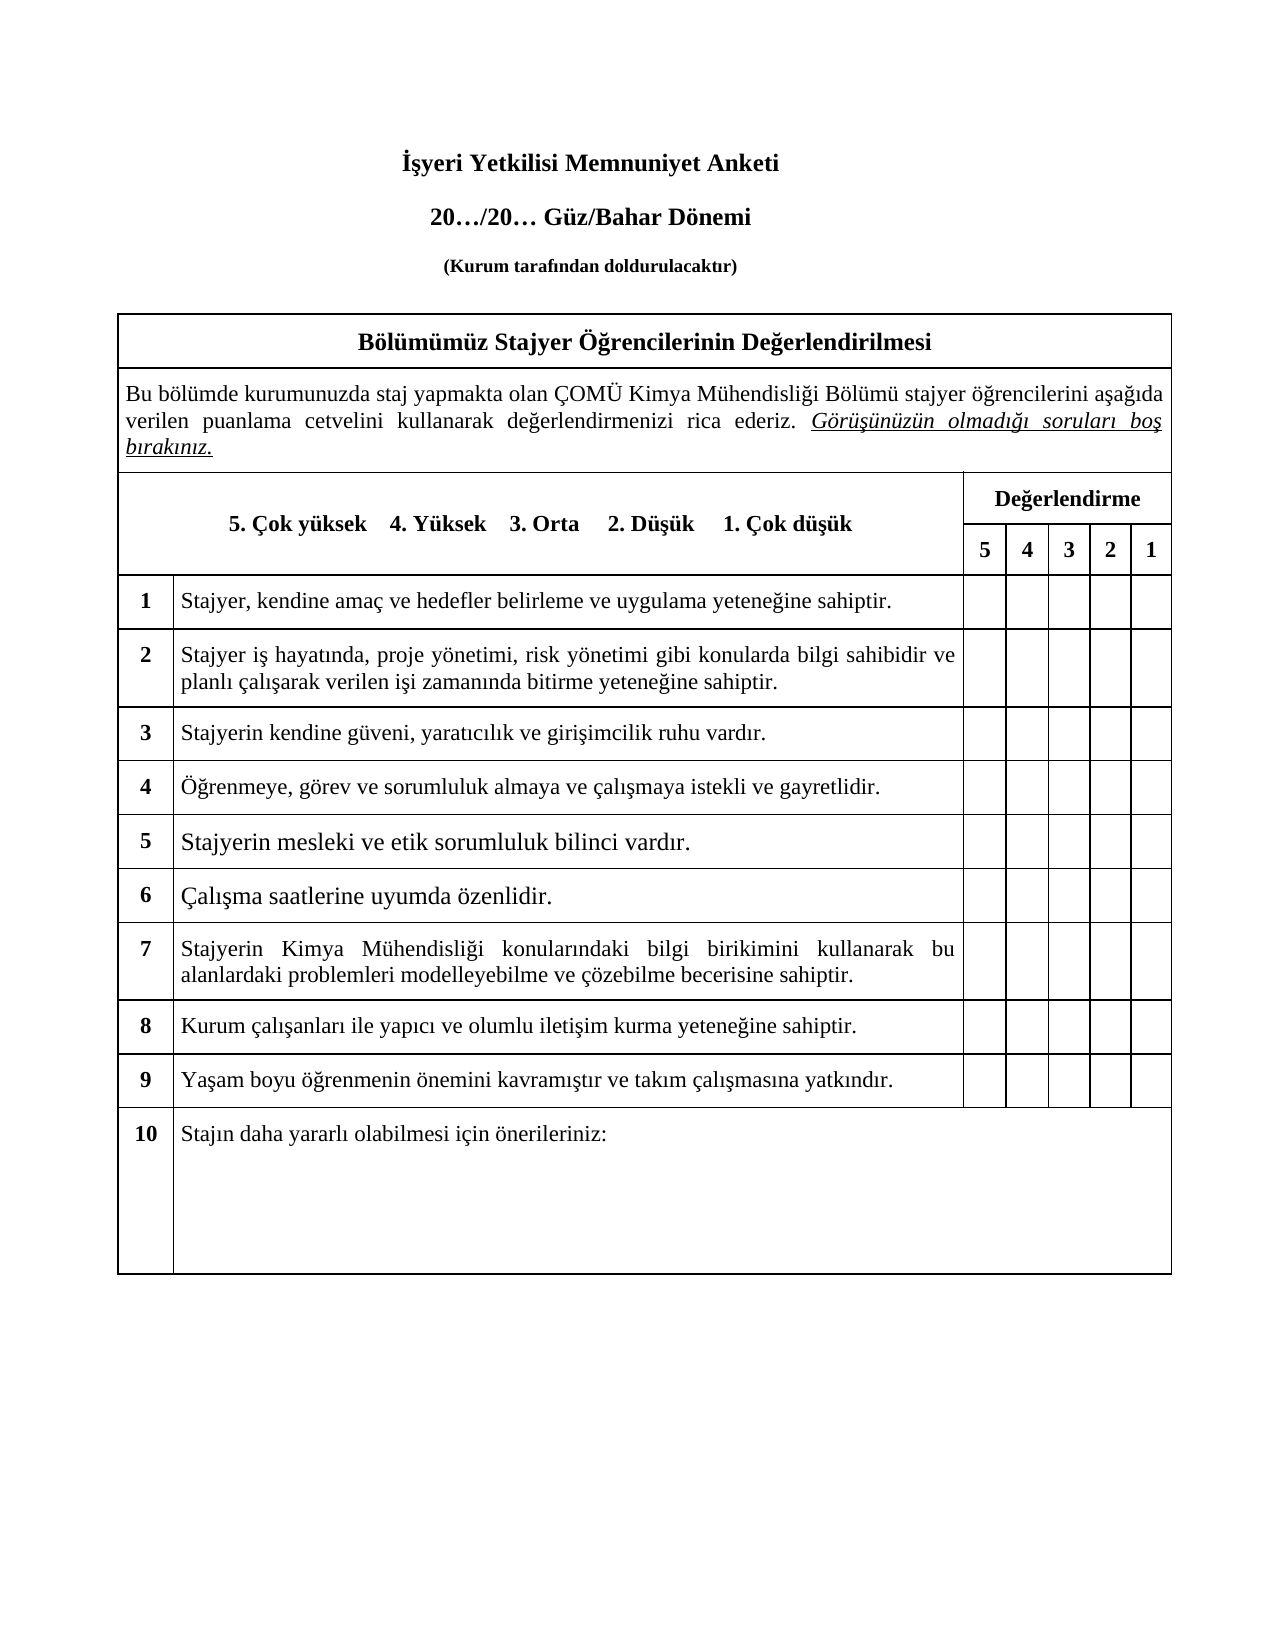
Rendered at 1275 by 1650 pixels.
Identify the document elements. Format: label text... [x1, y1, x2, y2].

table_cell 5 [964, 525, 1005, 574]
table_cell [1049, 923, 1089, 999]
table_cell [964, 923, 1005, 999]
table_cell Yaşam boyu öğrenmenin önemini kavramıştır ve takım çalışmasına yatkındır. [174, 1055, 963, 1107]
table_cell [1049, 761, 1089, 814]
table_cell [1132, 576, 1171, 628]
table_cell [1132, 630, 1171, 706]
table_cell [1132, 708, 1171, 760]
table_cell [1049, 576, 1089, 628]
table_cell [1007, 869, 1048, 921]
table_cell Stajın daha yararlı olabilmesi için önerileriniz: [174, 1108, 1171, 1273]
table_cell 2 [119, 630, 173, 706]
table_cell 9 [119, 1055, 173, 1107]
table_cell [1091, 869, 1130, 921]
table_cell [1007, 923, 1048, 999]
table_cell 8 [119, 1001, 173, 1053]
table_cell [1007, 1001, 1048, 1053]
table_cell [1007, 630, 1048, 706]
table_cell 5. Çok yüksek 4. Yüksek 3. Orta 2. Düşük 1. Çok düşük [119, 473, 963, 574]
table_cell Stajyerin kendine güveni, yaratıcılık ve girişimcilik ruhu vardır. [174, 708, 963, 760]
table_cell [1091, 761, 1130, 814]
table_cell 6 [119, 869, 173, 921]
table_cell [1049, 1055, 1089, 1107]
table_header Bölümümüz Stajyer Öğrencilerinin Değerlendirilmesi [119, 315, 1171, 367]
table_cell [964, 708, 1005, 760]
table_cell Bu bölümde kurumunuzda staj yapmakta olan ÇOMÜ Kimya Mühendisliği Bölümü stajyer öğrencilerini aşağıda verilen puanlama cetvelini kullanarak değerlendirmenizi rica ederiz. Görüşünüzün olmadığı soruları boş bırakınız. [119, 369, 1171, 471]
table_cell [1091, 630, 1130, 706]
table_cell [1007, 576, 1048, 628]
table_cell [1091, 923, 1130, 999]
table_cell [1132, 1055, 1171, 1107]
table_cell [1091, 1055, 1130, 1107]
table_cell [964, 630, 1005, 706]
table_cell [1007, 761, 1048, 814]
table_cell [964, 761, 1005, 814]
table_cell [1007, 708, 1048, 760]
table_cell Stajyerin mesleki ve etik sorumluluk bilinci vardır. [174, 815, 963, 867]
table_cell 4 [1007, 525, 1048, 574]
table_cell [1091, 576, 1130, 628]
table_cell 3 [1049, 525, 1089, 574]
table_cell Değerlendirme [964, 473, 1171, 523]
table_cell [1091, 1001, 1130, 1053]
table_cell [1132, 923, 1171, 999]
table_cell 5 [119, 815, 173, 867]
table_cell Stajyer iş hayatında, proje yönetimi, risk yönetimi gibi konularda bilgi sahibidir ve planlı çalışarak verilen işi zamanında bitirme yeteneğine sahiptir. [174, 630, 963, 706]
table_cell [1049, 708, 1089, 760]
table_cell Stajyerin Kimya Mühendisliği konularındaki bilgi birikimini kullanarak bu alanlardaki problemleri modelleyebilme ve çözebilme becerisine sahiptir. [174, 923, 963, 999]
table_cell [1091, 708, 1130, 760]
table_cell [1049, 1001, 1089, 1053]
table_cell 3 [119, 708, 173, 760]
table_cell Kurum çalışanları ile yapıcı ve olumlu iletişim kurma yeteneğine sahiptir. [174, 1001, 963, 1053]
table_cell [964, 815, 1005, 867]
table_cell 2 [1091, 525, 1130, 574]
table_cell Çalışma saatlerine uyumda özenlidir. [174, 869, 963, 921]
table_cell [1091, 815, 1130, 867]
table_cell 7 [119, 923, 173, 999]
table_cell [1049, 630, 1089, 706]
table_cell [964, 1055, 1005, 1107]
table_cell [1007, 815, 1048, 867]
table_cell Stajyer, kendine amaç ve hedefler belirleme ve uygulama yeteneğine sahiptir. [174, 576, 963, 628]
table_cell [964, 576, 1005, 628]
table_cell 4 [119, 761, 173, 814]
table_cell [964, 1001, 1005, 1053]
table_cell Öğrenmeye, görev ve sorumluluk almaya ve çalışmaya istekli ve gayretlidir. [174, 761, 963, 814]
table_cell [1132, 761, 1171, 814]
table_cell [1049, 815, 1089, 867]
table_cell [1007, 1055, 1048, 1107]
table_cell [1049, 869, 1089, 921]
table_cell [1132, 869, 1171, 921]
table_cell [964, 869, 1005, 921]
table_cell [1132, 815, 1171, 867]
table_cell [1132, 1001, 1171, 1053]
table_cell 1 [119, 576, 173, 628]
table_cell 1 [1132, 525, 1171, 574]
table_cell 10 [119, 1108, 173, 1273]
